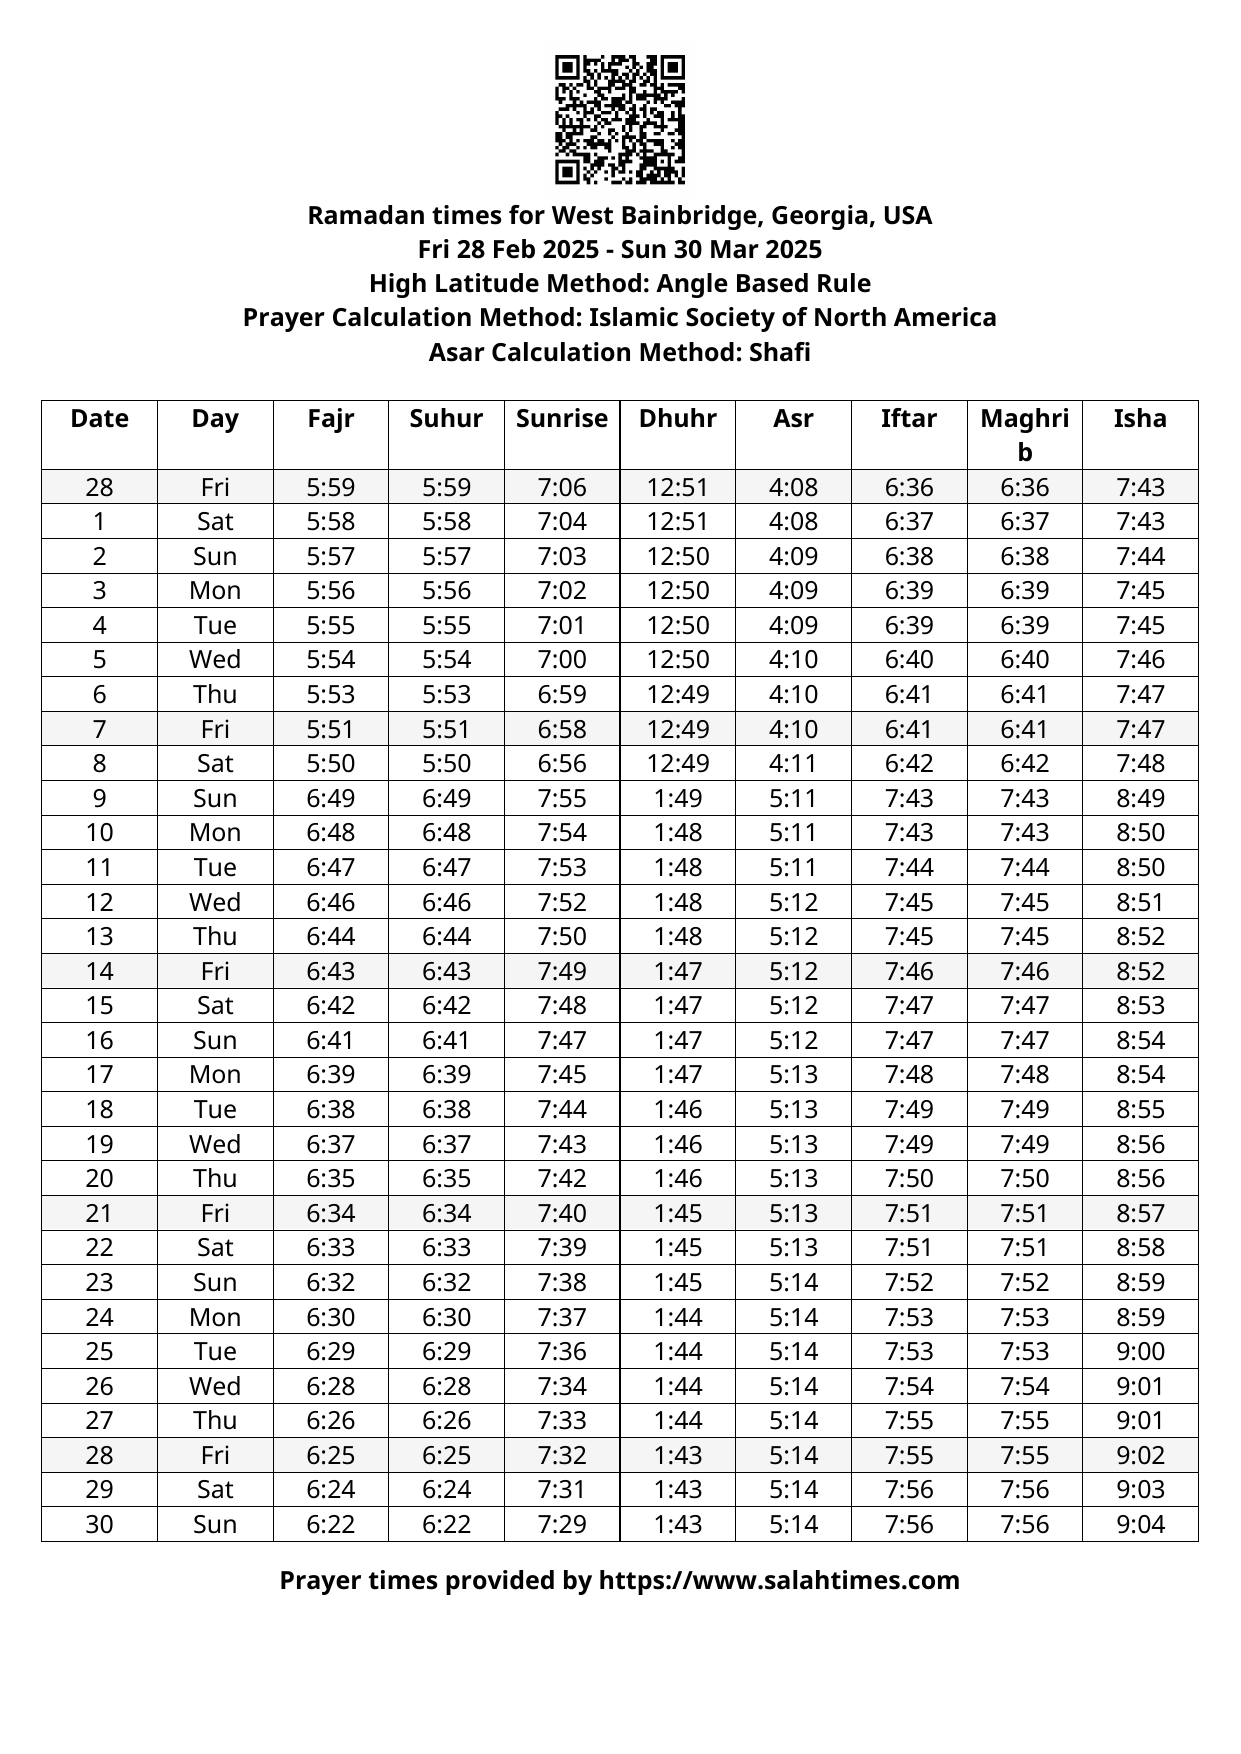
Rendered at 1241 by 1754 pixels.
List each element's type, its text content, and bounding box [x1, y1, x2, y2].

table_cell 28 [42, 1438, 157, 1472]
table_cell 8:50 [1083, 850, 1198, 884]
table_cell 7:43 [1083, 470, 1198, 503]
text High Latitude Method: Angle Based Rule [42, 266, 1198, 300]
table_cell 9:03 [1083, 1473, 1198, 1506]
table_cell 6:42 [389, 989, 504, 1022]
table_cell 7:43 [505, 1127, 619, 1160]
table_cell 8:54 [1083, 1058, 1198, 1091]
table_cell 7:51 [968, 1196, 1082, 1229]
table_cell 5:54 [389, 643, 504, 676]
table_cell 30 [42, 1507, 157, 1541]
table_cell 8:52 [1083, 954, 1198, 987]
table_cell 7:53 [968, 1300, 1082, 1333]
table_cell 7:40 [505, 1196, 619, 1229]
table_cell 7:44 [852, 850, 967, 884]
table_cell 8:59 [1083, 1300, 1198, 1333]
table_cell 5:12 [736, 1023, 851, 1057]
table_cell 1:44 [621, 1300, 735, 1333]
table_cell 7:47 [968, 1023, 1082, 1057]
table_cell 6:43 [274, 954, 388, 987]
table_cell Sat [158, 504, 273, 538]
table_cell 7:56 [968, 1507, 1082, 1541]
table_cell 12:49 [621, 677, 735, 711]
table_cell 15 [42, 989, 157, 1022]
table_cell 6:30 [389, 1300, 504, 1333]
table_cell 1:43 [621, 1507, 735, 1541]
table_cell 6:36 [852, 470, 967, 503]
table_cell 6:35 [274, 1161, 388, 1195]
table_cell 5:51 [274, 712, 388, 745]
table_cell 12:50 [621, 539, 735, 572]
table_cell Sun [158, 1023, 273, 1057]
table_cell 1:48 [621, 919, 735, 953]
table_cell 5:12 [736, 954, 851, 987]
picture [542, 41, 699, 198]
table_cell 7:43 [968, 781, 1082, 814]
table_cell Sun [158, 1265, 273, 1299]
table_cell 7:00 [505, 643, 619, 676]
table_cell 7:45 [852, 919, 967, 953]
table_cell 7:50 [505, 919, 619, 953]
table_cell 7:50 [852, 1161, 967, 1195]
table_cell 7:46 [968, 954, 1082, 987]
table_cell 7:36 [505, 1334, 619, 1368]
table_cell 6:38 [274, 1092, 388, 1126]
table_cell 29 [42, 1473, 157, 1506]
table_cell 12:50 [621, 643, 735, 676]
table_cell 1:46 [621, 1092, 735, 1126]
table_cell 7:52 [968, 1265, 1082, 1299]
table_cell 7:51 [852, 1231, 967, 1264]
table_cell Fri [158, 712, 273, 745]
table_cell 5:50 [389, 746, 504, 780]
table_cell 8:52 [1083, 919, 1198, 953]
table_cell 9:00 [1083, 1334, 1198, 1368]
table_cell 6:25 [274, 1438, 388, 1472]
table_cell Wed [158, 1127, 273, 1160]
text Fri 28 Feb 2025 - Sun 30 Mar 2025 [42, 232, 1198, 266]
table_cell 6:22 [274, 1507, 388, 1541]
table_cell 7:49 [852, 1092, 967, 1126]
table_cell 7:03 [505, 539, 619, 572]
table_cell 6:47 [274, 850, 388, 884]
table_cell 6:47 [389, 850, 504, 884]
table_cell 7:53 [852, 1334, 967, 1368]
table_cell 9:02 [1083, 1438, 1198, 1472]
table_cell 6:26 [389, 1404, 504, 1437]
table_cell 5:54 [274, 643, 388, 676]
table_cell 1:45 [621, 1231, 735, 1264]
table_cell 7:34 [505, 1369, 619, 1402]
table_cell 5:13 [736, 1231, 851, 1264]
table_cell 5:58 [274, 504, 388, 538]
table_cell 7:42 [505, 1161, 619, 1195]
table_cell 6:38 [968, 539, 1082, 572]
table_cell 22 [42, 1231, 157, 1264]
table_cell 5:14 [736, 1438, 851, 1472]
table_cell 7:29 [505, 1507, 619, 1541]
table_cell 4:10 [736, 712, 851, 745]
table_cell 6:58 [505, 712, 619, 745]
table_cell 6 [42, 677, 157, 711]
table_cell 8:56 [1083, 1161, 1198, 1195]
table_cell 5:55 [274, 608, 388, 642]
table_cell 7:50 [968, 1161, 1082, 1195]
table_cell 1:49 [621, 781, 735, 814]
table_cell 7:06 [505, 470, 619, 503]
table_cell 7:32 [505, 1438, 619, 1472]
table_cell 6:38 [852, 539, 967, 572]
table_cell 4:10 [736, 677, 851, 711]
table_cell 8:56 [1083, 1127, 1198, 1160]
table_cell 7:55 [852, 1404, 967, 1437]
table_cell 7:55 [505, 781, 619, 814]
table_cell 9:01 [1083, 1404, 1198, 1437]
table_cell 5:12 [736, 885, 851, 918]
table_cell 7:38 [505, 1265, 619, 1299]
table_cell 1:43 [621, 1473, 735, 1506]
text Asar Calculation Method: Shafi [42, 334, 1198, 368]
table_cell 7:55 [852, 1438, 967, 1472]
table_header Day [158, 401, 273, 469]
table_cell 6:41 [852, 712, 967, 745]
table_cell 6:28 [389, 1369, 504, 1402]
text Ramadan times for West Bainbridge, Georgia, USA [42, 198, 1198, 232]
table_header Isha [1083, 401, 1198, 469]
table_cell 1:43 [621, 1438, 735, 1472]
table_cell Thu [158, 919, 273, 953]
table_cell 6:42 [968, 746, 1082, 780]
table_cell 5:56 [389, 574, 504, 607]
table_cell 7:44 [968, 850, 1082, 884]
table_cell Fri [158, 1438, 273, 1472]
table_cell 7:33 [505, 1404, 619, 1437]
table_header Suhur [389, 401, 504, 469]
table_cell 7:51 [852, 1196, 967, 1229]
table_cell 6:37 [968, 504, 1082, 538]
table_cell Sun [158, 781, 273, 814]
table_cell 6:37 [274, 1127, 388, 1160]
table_cell 5:53 [389, 677, 504, 711]
table_cell 7:47 [968, 989, 1082, 1022]
table_cell 5:13 [736, 1196, 851, 1229]
table_cell 17 [42, 1058, 157, 1091]
table_cell 20 [42, 1161, 157, 1195]
table_cell 6:39 [968, 574, 1082, 607]
table_cell 6:34 [274, 1196, 388, 1229]
table_cell 9 [42, 781, 157, 814]
table_cell 7:56 [852, 1473, 967, 1506]
table_cell Mon [158, 1058, 273, 1091]
table_cell 6:35 [389, 1161, 504, 1195]
table_cell 7:47 [505, 1023, 619, 1057]
table_cell 8:59 [1083, 1265, 1198, 1299]
table_cell 7:51 [968, 1231, 1082, 1264]
table_cell 6:29 [274, 1334, 388, 1368]
table_cell Sat [158, 746, 273, 780]
table_cell 9:01 [1083, 1369, 1198, 1402]
table_cell 7:39 [505, 1231, 619, 1264]
table_cell 6:46 [389, 885, 504, 918]
table_cell 6:39 [852, 608, 967, 642]
table_cell 5:13 [736, 1092, 851, 1126]
table_cell 6:49 [389, 781, 504, 814]
table_cell 6:49 [274, 781, 388, 814]
table_cell 6:33 [274, 1231, 388, 1264]
table_cell 5:12 [736, 919, 851, 953]
table_cell 5:56 [274, 574, 388, 607]
text Prayer times provided by https://www.salahtimes.com [42, 1563, 1198, 1597]
table_cell 1:45 [621, 1265, 735, 1299]
table_cell 8:50 [1083, 816, 1198, 849]
table_cell Sun [158, 1507, 273, 1541]
table_cell Thu [158, 677, 273, 711]
table_cell 19 [42, 1127, 157, 1160]
table_cell 1:44 [621, 1404, 735, 1437]
table_cell 9:04 [1083, 1507, 1198, 1541]
table_cell Sat [158, 1473, 273, 1506]
table_cell 6:37 [852, 504, 967, 538]
table_cell 5:14 [736, 1404, 851, 1437]
table_cell 6:46 [274, 885, 388, 918]
table_cell 6:44 [389, 919, 504, 953]
table_cell 7:47 [852, 989, 967, 1022]
table_cell 1:47 [621, 1023, 735, 1057]
table_cell 5:53 [274, 677, 388, 711]
table_cell 7:02 [505, 574, 619, 607]
table_cell 6:39 [968, 608, 1082, 642]
table_cell 18 [42, 1092, 157, 1126]
table_cell 7:47 [852, 1023, 967, 1057]
table_cell 6:39 [852, 574, 967, 607]
table_cell 5:14 [736, 1369, 851, 1402]
table_cell 13 [42, 919, 157, 953]
table_cell 12:50 [621, 574, 735, 607]
table_cell 7:01 [505, 608, 619, 642]
table_cell 1:48 [621, 816, 735, 849]
table_cell 4:09 [736, 574, 851, 607]
table_cell 4:09 [736, 608, 851, 642]
table_cell 1:45 [621, 1196, 735, 1229]
table_cell 5:13 [736, 1058, 851, 1091]
table_cell 5:11 [736, 850, 851, 884]
table_cell 4:11 [736, 746, 851, 780]
table_cell 7:45 [1083, 574, 1198, 607]
table_cell 28 [42, 470, 157, 503]
table_cell 8 [42, 746, 157, 780]
table_cell 7:47 [1083, 677, 1198, 711]
table_cell 8:49 [1083, 781, 1198, 814]
table_cell 7:48 [1083, 746, 1198, 780]
table_cell 7:49 [505, 954, 619, 987]
table_header Sunrise [505, 401, 619, 469]
table_cell 6:48 [389, 816, 504, 849]
table_cell 7:49 [852, 1127, 967, 1160]
table_cell Sat [158, 989, 273, 1022]
table_cell 5:11 [736, 816, 851, 849]
table_cell 6:28 [274, 1369, 388, 1402]
table_cell 5:57 [274, 539, 388, 572]
table_cell 7:37 [505, 1300, 619, 1333]
table_cell 7:44 [505, 1092, 619, 1126]
table_cell 8:58 [1083, 1231, 1198, 1264]
table_cell 7:48 [505, 989, 619, 1022]
table_cell 7:54 [505, 816, 619, 849]
table_cell 5:13 [736, 1127, 851, 1160]
table_cell 8:51 [1083, 885, 1198, 918]
table_cell 12 [42, 885, 157, 918]
table_cell 12:50 [621, 608, 735, 642]
table_cell 23 [42, 1265, 157, 1299]
table_cell 12:49 [621, 746, 735, 780]
table_cell Mon [158, 1300, 273, 1333]
table_cell 5:55 [389, 608, 504, 642]
table_cell 5:12 [736, 989, 851, 1022]
table_cell 1:44 [621, 1334, 735, 1368]
table_cell Wed [158, 643, 273, 676]
table_cell 6:34 [389, 1196, 504, 1229]
table_cell 4 [42, 608, 157, 642]
table_cell 6:59 [505, 677, 619, 711]
table_cell 7 [42, 712, 157, 745]
table_cell 7:54 [852, 1369, 967, 1402]
table_cell 8:54 [1083, 1023, 1198, 1057]
table_cell 7:04 [505, 504, 619, 538]
table_cell 7:43 [852, 781, 967, 814]
table_cell 6:43 [389, 954, 504, 987]
table_cell 1:46 [621, 1127, 735, 1160]
table_cell 5:14 [736, 1265, 851, 1299]
table_cell Thu [158, 1161, 273, 1195]
table_cell 8:53 [1083, 989, 1198, 1022]
table_cell 7:49 [968, 1127, 1082, 1160]
table_cell 6:37 [389, 1127, 504, 1160]
table_header Maghrib [968, 401, 1082, 469]
table_cell 11 [42, 850, 157, 884]
table_cell 7:53 [968, 1334, 1082, 1368]
table_cell 1 [42, 504, 157, 538]
table_cell 7:56 [968, 1473, 1082, 1506]
table_cell 7:55 [968, 1404, 1082, 1437]
table_cell 1:47 [621, 1058, 735, 1091]
table_cell Fri [158, 1196, 273, 1229]
table_cell Tue [158, 1092, 273, 1126]
table_cell 7:47 [1083, 712, 1198, 745]
table_cell 6:41 [968, 677, 1082, 711]
table_cell 6:41 [274, 1023, 388, 1057]
table_cell 7:48 [852, 1058, 967, 1091]
table_cell 7:46 [1083, 643, 1198, 676]
table_cell 7:45 [1083, 608, 1198, 642]
table_cell 12:51 [621, 504, 735, 538]
table_cell 24 [42, 1300, 157, 1333]
table_cell 7:43 [852, 816, 967, 849]
table_cell 7:45 [505, 1058, 619, 1091]
table_cell 1:44 [621, 1369, 735, 1402]
table_cell 6:41 [852, 677, 967, 711]
table_cell 5 [42, 643, 157, 676]
table_cell 5:57 [389, 539, 504, 572]
table_cell 7:55 [968, 1438, 1082, 1472]
table_cell 8:57 [1083, 1196, 1198, 1229]
table_cell 6:42 [852, 746, 967, 780]
table_cell 7:31 [505, 1473, 619, 1506]
table_cell 10 [42, 816, 157, 849]
table_cell 6:38 [389, 1092, 504, 1126]
table_cell 7:53 [852, 1300, 967, 1333]
table_cell 25 [42, 1334, 157, 1368]
table_cell 12:51 [621, 470, 735, 503]
table_cell 6:36 [968, 470, 1082, 503]
table_cell 12:49 [621, 712, 735, 745]
table_cell 7:56 [852, 1507, 967, 1541]
table_cell 6:30 [274, 1300, 388, 1333]
table_cell 8:55 [1083, 1092, 1198, 1126]
table_cell 6:40 [968, 643, 1082, 676]
table_cell 7:52 [852, 1265, 967, 1299]
table_cell 2 [42, 539, 157, 572]
table_cell 6:22 [389, 1507, 504, 1541]
table_cell Fri [158, 954, 273, 987]
table_cell 6:56 [505, 746, 619, 780]
table_cell 7:45 [968, 885, 1082, 918]
table_cell Mon [158, 574, 273, 607]
table_cell Wed [158, 1369, 273, 1402]
table_cell Mon [158, 816, 273, 849]
table_cell 6:32 [389, 1265, 504, 1299]
table_cell 6:41 [968, 712, 1082, 745]
table_cell 6:26 [274, 1404, 388, 1437]
table_cell 5:50 [274, 746, 388, 780]
table_cell 16 [42, 1023, 157, 1057]
table_header Iftar [852, 401, 967, 469]
table_cell 6:41 [389, 1023, 504, 1057]
table_cell 6:24 [274, 1473, 388, 1506]
table_cell 5:59 [274, 470, 388, 503]
table_cell 27 [42, 1404, 157, 1437]
table_cell Tue [158, 850, 273, 884]
table_cell 7:44 [1083, 539, 1198, 572]
table_cell 6:33 [389, 1231, 504, 1264]
table_cell 6:24 [389, 1473, 504, 1506]
table_cell 7:48 [968, 1058, 1082, 1091]
table_cell Wed [158, 885, 273, 918]
table_cell 14 [42, 954, 157, 987]
table_cell Fri [158, 470, 273, 503]
table_cell 5:13 [736, 1161, 851, 1195]
table_cell 5:14 [736, 1507, 851, 1541]
table_cell 6:44 [274, 919, 388, 953]
table_cell 5:14 [736, 1473, 851, 1506]
table_header Asr [736, 401, 851, 469]
table_cell 6:42 [274, 989, 388, 1022]
table_cell 1:46 [621, 1161, 735, 1195]
table_cell 26 [42, 1369, 157, 1402]
table_cell 1:47 [621, 989, 735, 1022]
table_cell Sat [158, 1231, 273, 1264]
table_cell 6:39 [274, 1058, 388, 1091]
table_cell 7:43 [1083, 504, 1198, 538]
table_header Date [42, 401, 157, 469]
table_cell 6:39 [389, 1058, 504, 1091]
table_cell 7:52 [505, 885, 619, 918]
table_cell 6:32 [274, 1265, 388, 1299]
table_cell 6:29 [389, 1334, 504, 1368]
table_cell Sun [158, 539, 273, 572]
table_cell 7:53 [505, 850, 619, 884]
table_cell 5:59 [389, 470, 504, 503]
table_header Dhuhr [621, 401, 735, 469]
table_cell 6:25 [389, 1438, 504, 1472]
table_cell Thu [158, 1404, 273, 1437]
table_cell Tue [158, 608, 273, 642]
table_cell 21 [42, 1196, 157, 1229]
table_cell 5:51 [389, 712, 504, 745]
table_cell 7:45 [852, 885, 967, 918]
table_cell 6:40 [852, 643, 967, 676]
table_cell 1:47 [621, 954, 735, 987]
table_cell Tue [158, 1334, 273, 1368]
table_cell 7:43 [968, 816, 1082, 849]
table_cell 4:08 [736, 470, 851, 503]
table_cell 4:10 [736, 643, 851, 676]
table_cell 7:49 [968, 1092, 1082, 1126]
table_header Fajr [274, 401, 388, 469]
table_cell 3 [42, 574, 157, 607]
table_cell 1:48 [621, 850, 735, 884]
table_cell 5:14 [736, 1300, 851, 1333]
table_cell 7:54 [968, 1369, 1082, 1402]
table_cell 7:46 [852, 954, 967, 987]
table_cell 5:11 [736, 781, 851, 814]
table_cell 4:08 [736, 504, 851, 538]
table_cell 4:09 [736, 539, 851, 572]
table_cell 5:14 [736, 1334, 851, 1368]
table_cell 5:58 [389, 504, 504, 538]
table_cell 1:48 [621, 885, 735, 918]
text Prayer Calculation Method: Islamic Society of North America [42, 300, 1198, 334]
table_cell 6:48 [274, 816, 388, 849]
table_cell 7:45 [968, 919, 1082, 953]
